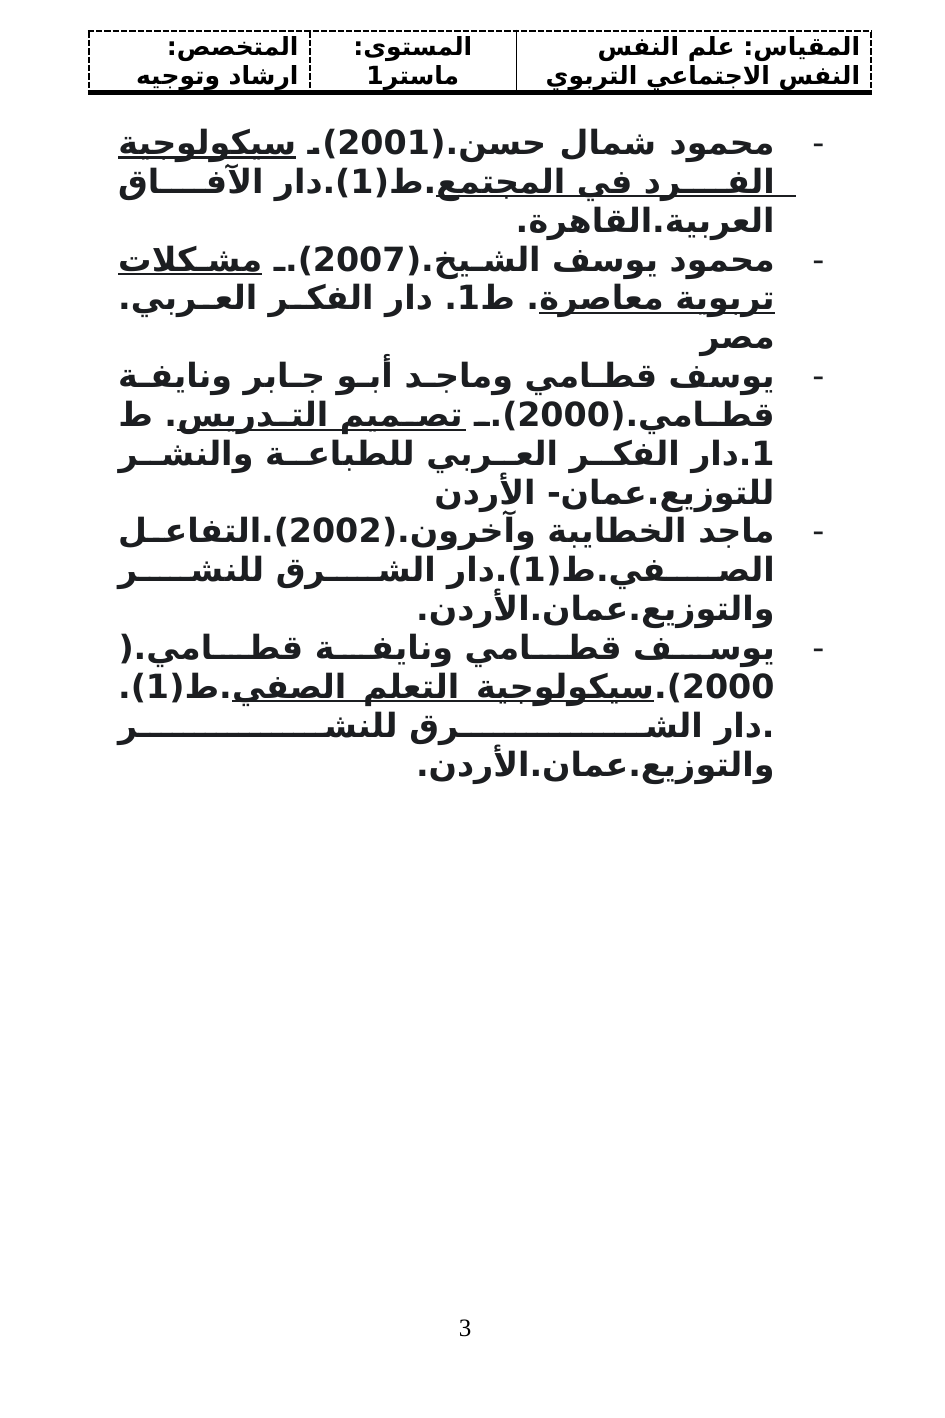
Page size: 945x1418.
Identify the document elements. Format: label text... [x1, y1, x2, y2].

list محمود شمال حسن.(2001). سيكولوجية الفرد في المجتمع.ط(1).دار الآفاق العربية.القاهرة. [118, 123, 812, 240]
list محمود يوسف الشيخ.(2007). مشكلات تربوية معاصرة. ط1. دار الفكر العربي. مصر [118, 240, 812, 357]
list يوسف قطامي وماجد أبو جابر ونايفة قطامي.(2000). تصميم التدريس. ط1.دار الفكر العربي للطباعة والنشر للتوزيع.عمان- الأردن [118, 357, 812, 512]
list يوسف قطامي ونايفة قطامي.(2000).سيكولوجية التعلم الصفي.ط(1). .دار الشرق للنشر والتوزيع.عمان.الأردن. [118, 628, 812, 784]
list ماجد الخطايبة وآخرون.(2002).التفاعل الصفي.ط(1).دار الشرق للنشر والتوزيع.عمان.الأردن. [118, 512, 812, 628]
